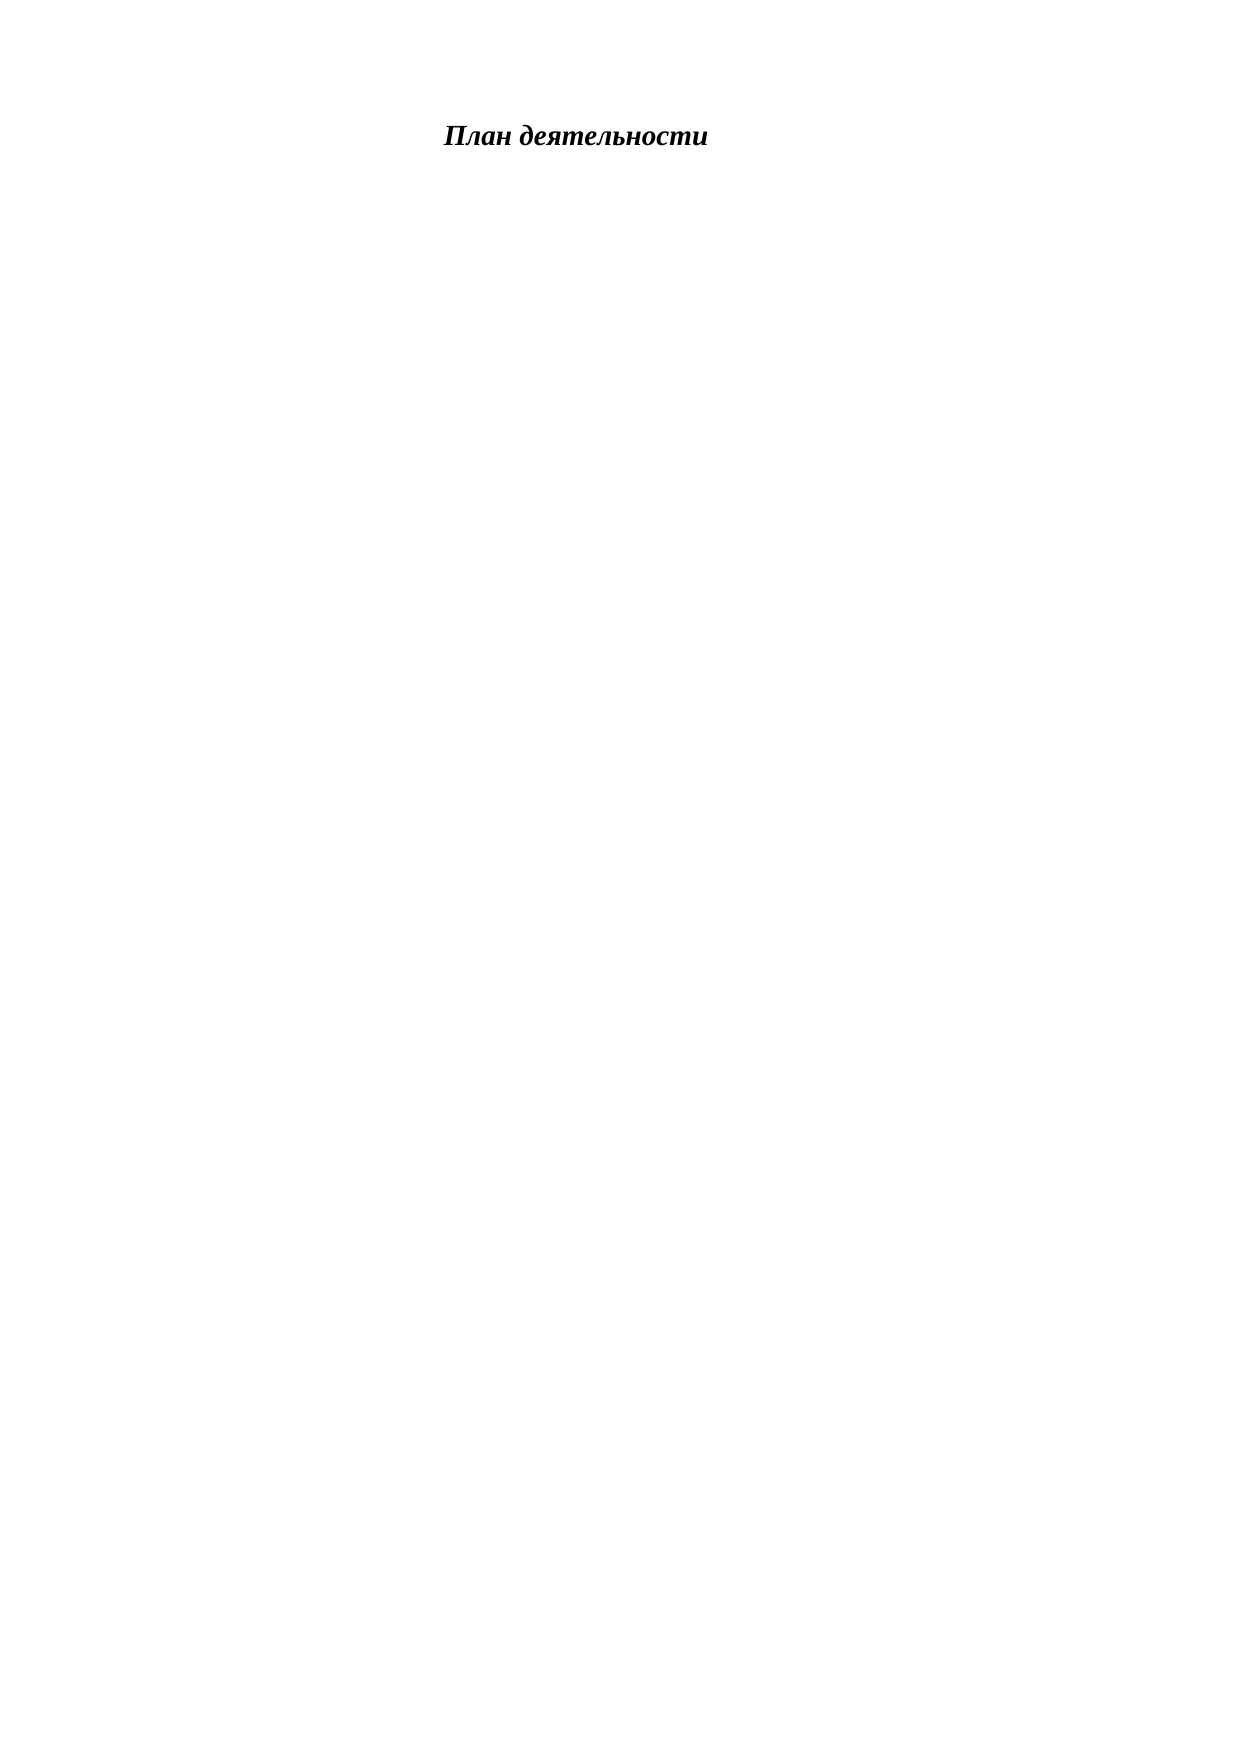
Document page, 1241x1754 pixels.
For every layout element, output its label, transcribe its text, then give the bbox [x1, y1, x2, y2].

text План деятельности [89, 118, 1063, 152]
